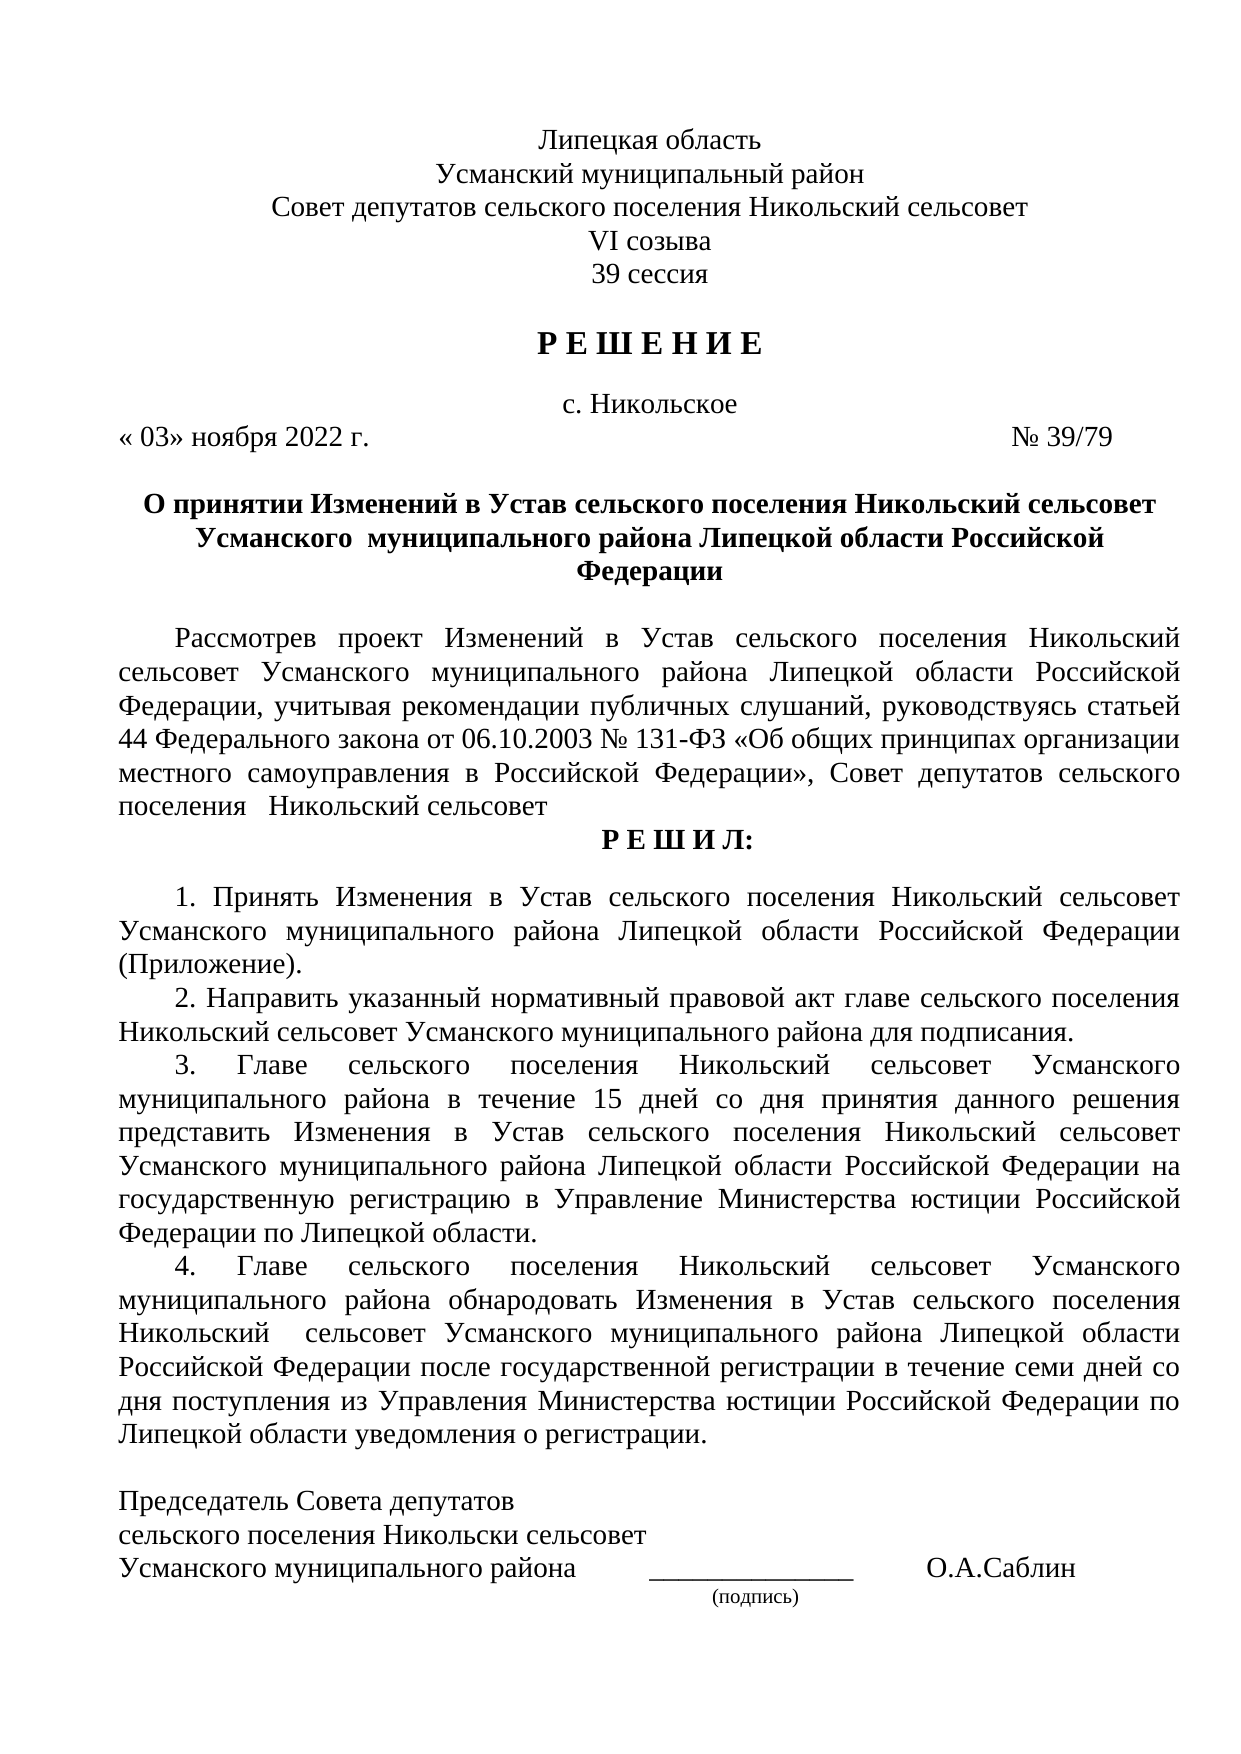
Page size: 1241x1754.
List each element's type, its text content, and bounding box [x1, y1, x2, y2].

text Усманский муниципальный район [118, 156, 1181, 189]
text « 03» ноября 2022 г. № 39/79 [118, 419, 1181, 453]
text 3. Главе сельского поселения Никольский сельсовет Усманского муниципального района в течение 15 дней со дня принятия данного решения представить Изменения в Устав сельского поселения Никольский сельсовет Усманского муниципального района Липецкой области Российской Федерации на государственную регистрацию в Управление Министерства юстиции Российской Федерации по Липецкой области. [118, 1047, 1181, 1248]
text с. Никольское [118, 386, 1181, 419]
text 4. Главе сельского поселения Никольский сельсовет Усманского муниципального района обнародовать Изменения в Устав сельского поселения Никольский сельсовет Усманского муниципального района Липецкой области Российской Федерации после государственной регистрации в течение семи дней со дня поступления из Управления Министерства юстиции Российской Федерации по Липецкой области уведомления о регистрации. [118, 1248, 1181, 1450]
text 1. Принять Изменения в Устав сельского поселения Никольский сельсовет Усманского муниципального района Липецкой области Российской Федерации (Приложение). [118, 879, 1181, 980]
text Совет депутатов сельского поселения Никольский сельсовет [118, 189, 1181, 223]
text Р Е Ш Е Н И Е [118, 323, 1181, 362]
text VI созыва [118, 223, 1181, 256]
text О принятии Изменений в Устав сельского поселения Никольский сельсовет Усманского муниципального района Липецкой области Российской Федерации [118, 486, 1181, 587]
text 2. Направить указанный нормативный правовой акт главе сельского поселения Никольский сельсовет Усманского муниципального района для подписания. [118, 980, 1181, 1047]
text Усманского муниципального района ______________ О.А.Саблин [118, 1550, 1181, 1584]
text сельского поселения Никольски сельсовет [118, 1517, 1181, 1550]
text (подпись) [118, 1584, 1181, 1608]
text Председатель Совета депутатов [118, 1483, 1181, 1517]
text Липецкая область [118, 122, 1181, 156]
text Р Е Ш И Л: [118, 822, 1181, 855]
text 39 сессия [118, 256, 1181, 290]
text Рассмотрев проект Изменений в Устав сельского поселения Никольский сельсовет Усманского муниципального района Липецкой области Российской Федерации, учитывая рекомендации публичных слушаний, руководствуясь статьей 44 Федерального закона от 06.10.2003 № 131-ФЗ «Об общих принципах организации местного самоуправления в Российской Федерации», Совет депутатов сельского поселения Никольский сельсовет [118, 621, 1181, 822]
